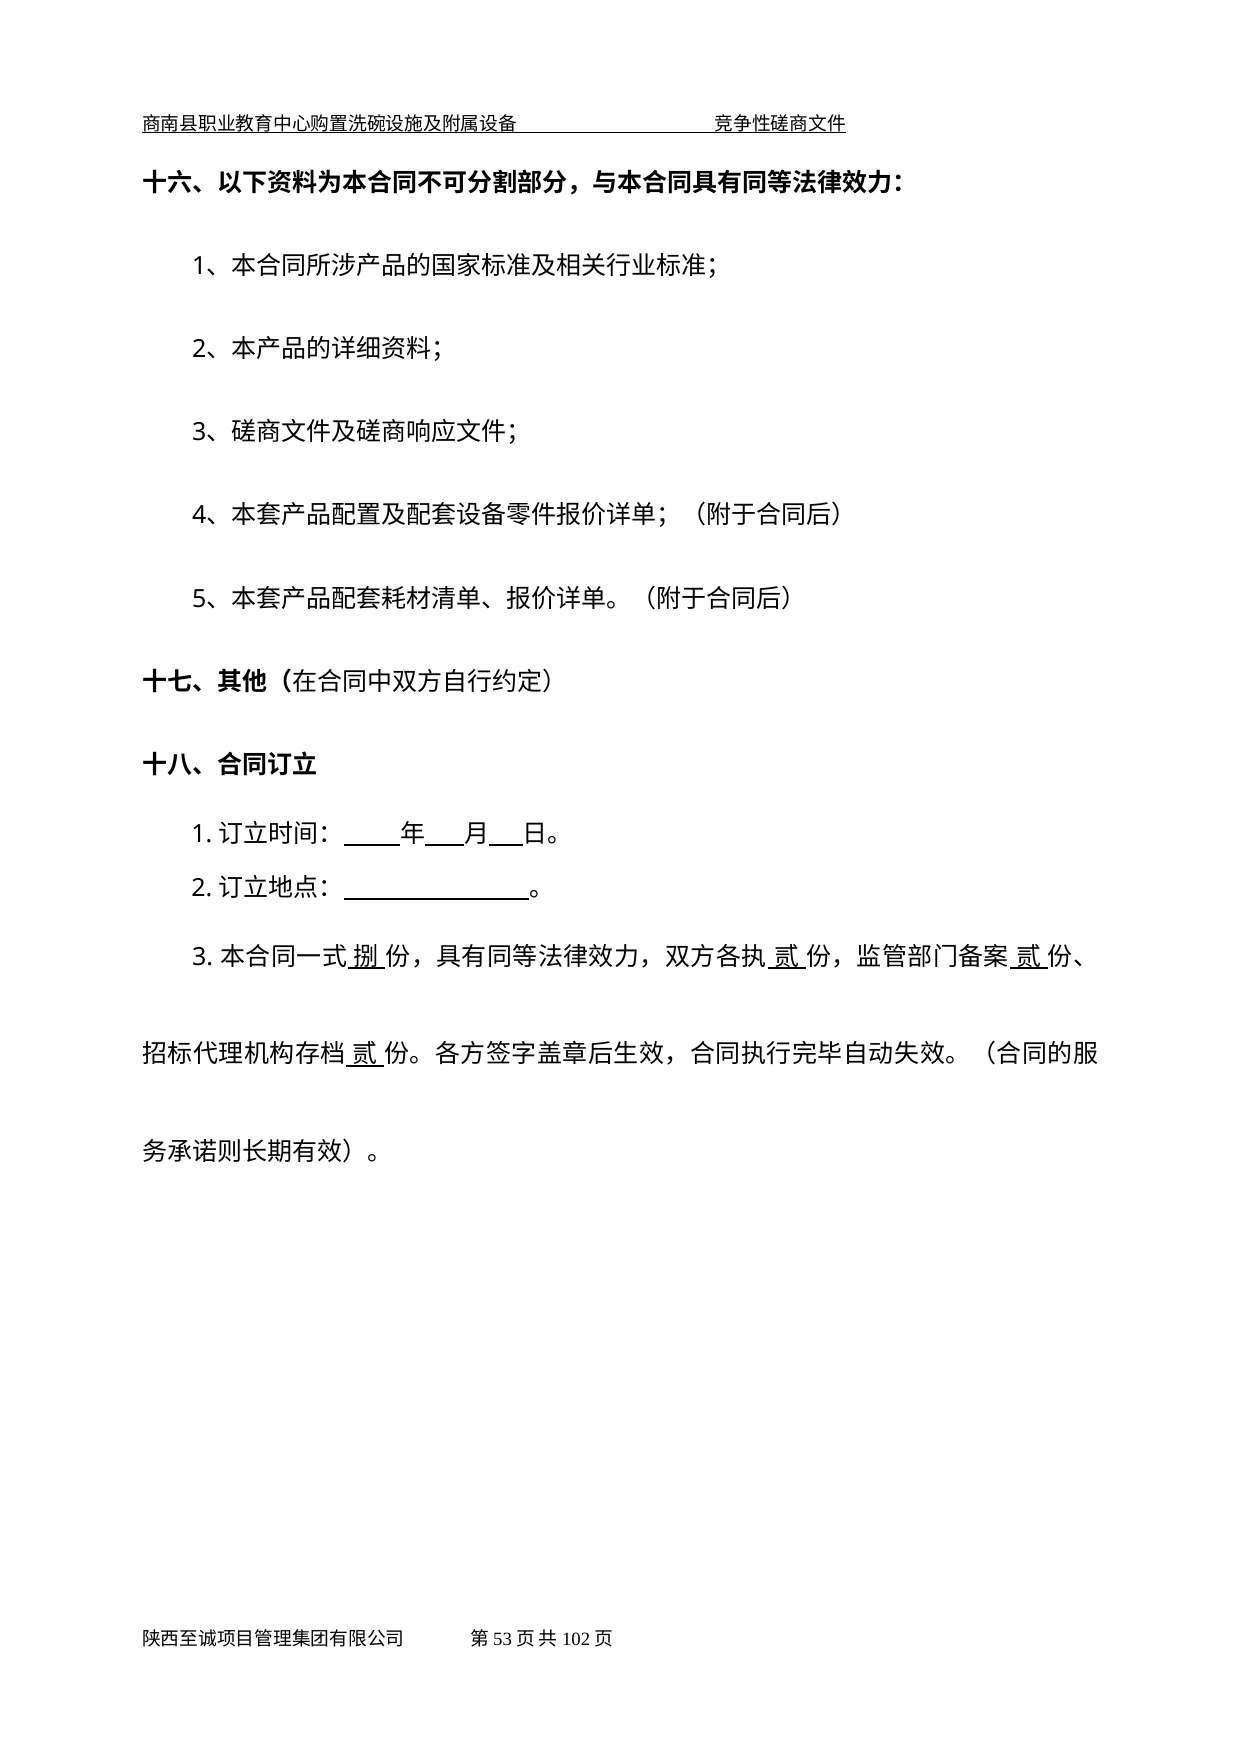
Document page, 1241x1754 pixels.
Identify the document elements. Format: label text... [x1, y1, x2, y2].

text 1. 订立时间： 年 月 日。 [142, 813, 1098, 849]
text 十六、以下资料为本合同不可分割部分，与本合同具有同等法律效力： [142, 148, 1098, 213]
text 2、本产品的详细资料； [142, 314, 1098, 379]
text 3. 本合同一式 捌 份，具有同等法律效力，双方各执 贰 份，监管部门备案 贰 份、招标代理机构存档 贰 份。各方签字盖章后生效，合同执行完毕自动失效。（合同的服务承诺则长期有效）。 [142, 922, 1098, 1182]
text 4、本套产品配置及配套设备零件报价详单；（附于合同后） [142, 481, 1098, 546]
text 十七、其他（在合同中双方自行约定） [142, 647, 1098, 712]
text 5、本套产品配套耗材清单、报价详单。（附于合同后） [142, 564, 1098, 629]
text 2. 订立地点： 。 [142, 867, 1098, 904]
text 十八、合同订立 [142, 730, 1098, 795]
text 1、本合同所涉产品的国家标准及相关行业标准； [142, 231, 1098, 296]
text 3、磋商文件及磋商响应文件； [142, 397, 1098, 462]
